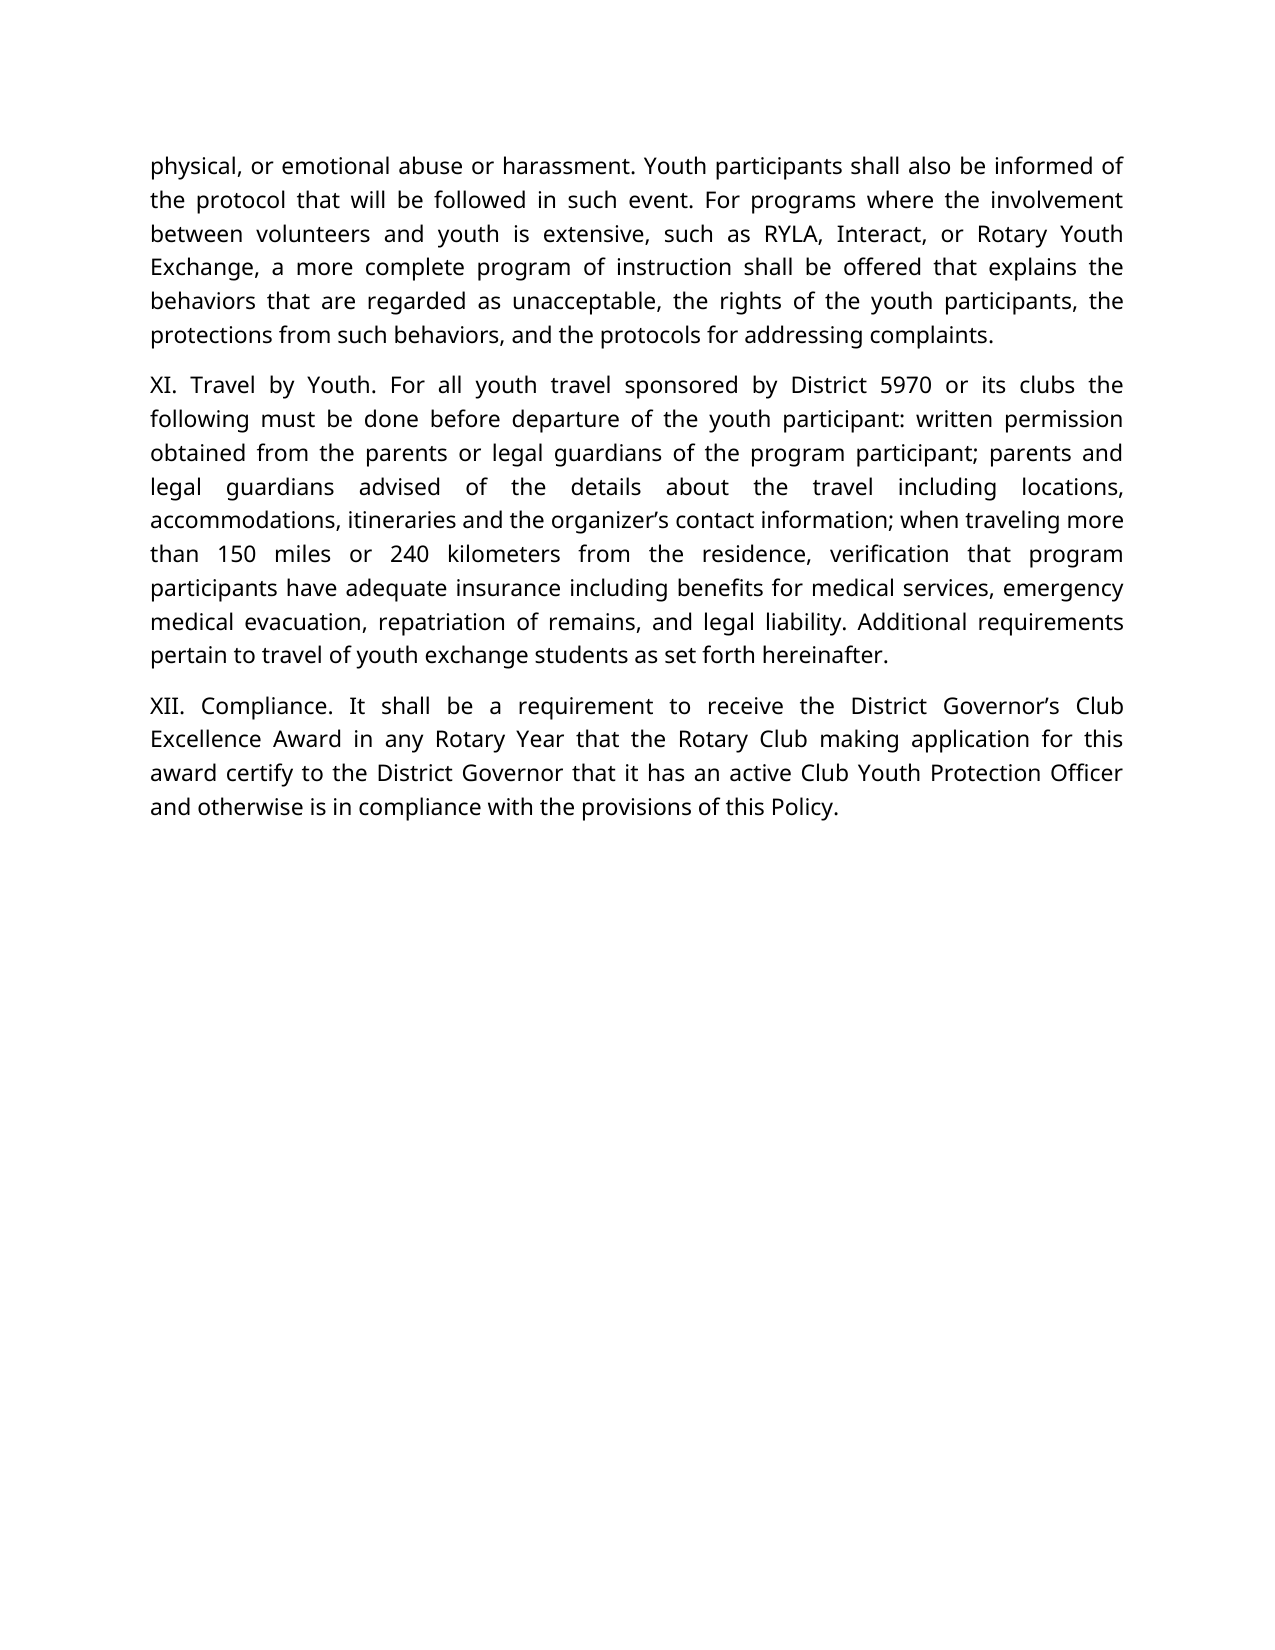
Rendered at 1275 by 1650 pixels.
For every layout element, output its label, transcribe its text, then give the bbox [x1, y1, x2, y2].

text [150, 150, 1125, 350]
text XI. Travel by Youth. For all youth travel sponsored by District 5970 or its clubs the following must be done before departure of the youth participant: written permission obtained from the parents or legal guardians of the program participant; parents and legal guardians advised of the details about the travel including locations, accommodations, itineraries and the organizer’s contact information; when traveling more than 150 miles or 240 kilometers from the residence, verification that program participants have adequate insurance including benefits for medical services, emergency medical evacuation, repatriation of remains, and legal liability. Additional requirements pertain to travel of youth exchange students as set forth hereinafter. [150, 369, 1125, 670]
text XII. Compliance. It shall be a requirement to receive the District Governor’s Club Excellence Award in any Rotary Year that the Rotary Club making application for this award certify to the District Governor that it has an active Club Youth Protection Officer and otherwise is in compliance with the provisions of this Policy. [150, 689, 1125, 822]
